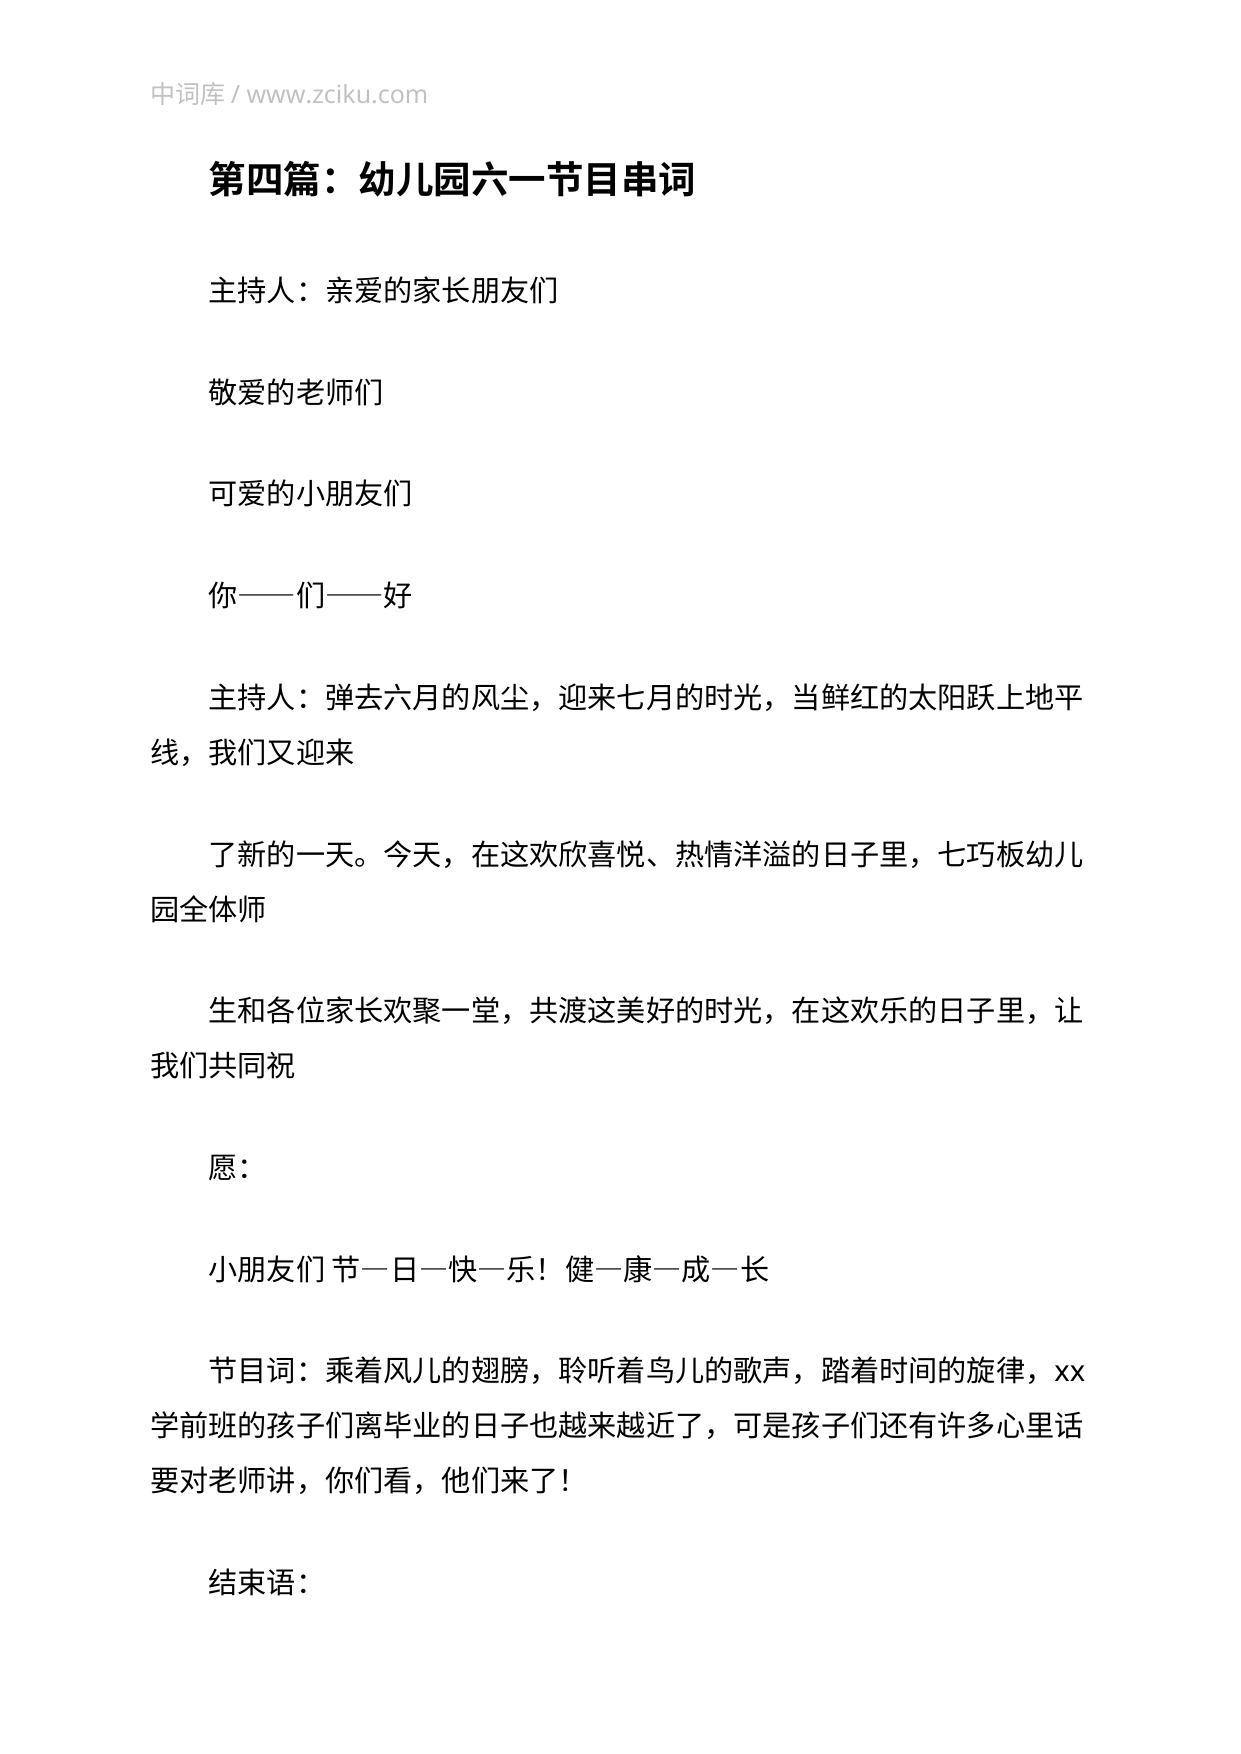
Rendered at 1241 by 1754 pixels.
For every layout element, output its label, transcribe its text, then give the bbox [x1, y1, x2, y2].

text 愿： [150, 1144, 1090, 1187]
text 敬爱的老师们 [150, 369, 1090, 411]
text 结束语： [150, 1560, 1090, 1602]
text 小朋友们 节—日—快—乐！健—康—成—长 [150, 1246, 1090, 1288]
text 第四篇：幼儿园六一节目串词 [150, 150, 1090, 204]
text 主持人：弹去六月的风尘，迎来七月的时光，当鲜红的太阳跃上地平线，我们又迎来 [150, 674, 1090, 772]
text 节目词：乘着风儿的翅膀，聆听着鸟儿的歌声，踏着时间的旋律，xx学前班的孩子们离毕业的日子也越来越近了，可是孩子们还有许多心里话要对老师讲，你们看，他们来了！ [150, 1348, 1090, 1500]
text 主持人：亲爱的家长朋友们 [150, 267, 1090, 310]
text 了新的一天。今天，在这欢欣喜悦、热情洋溢的日子里，七巧板幼儿园全体师 [150, 831, 1090, 928]
text 可爱的小朋友们 [150, 471, 1090, 513]
text 你——们——好 [150, 573, 1090, 615]
text 生和各位家长欢聚一堂，共渡这美好的时光，在这欢乐的日子里，让我们共同祝 [150, 988, 1090, 1085]
